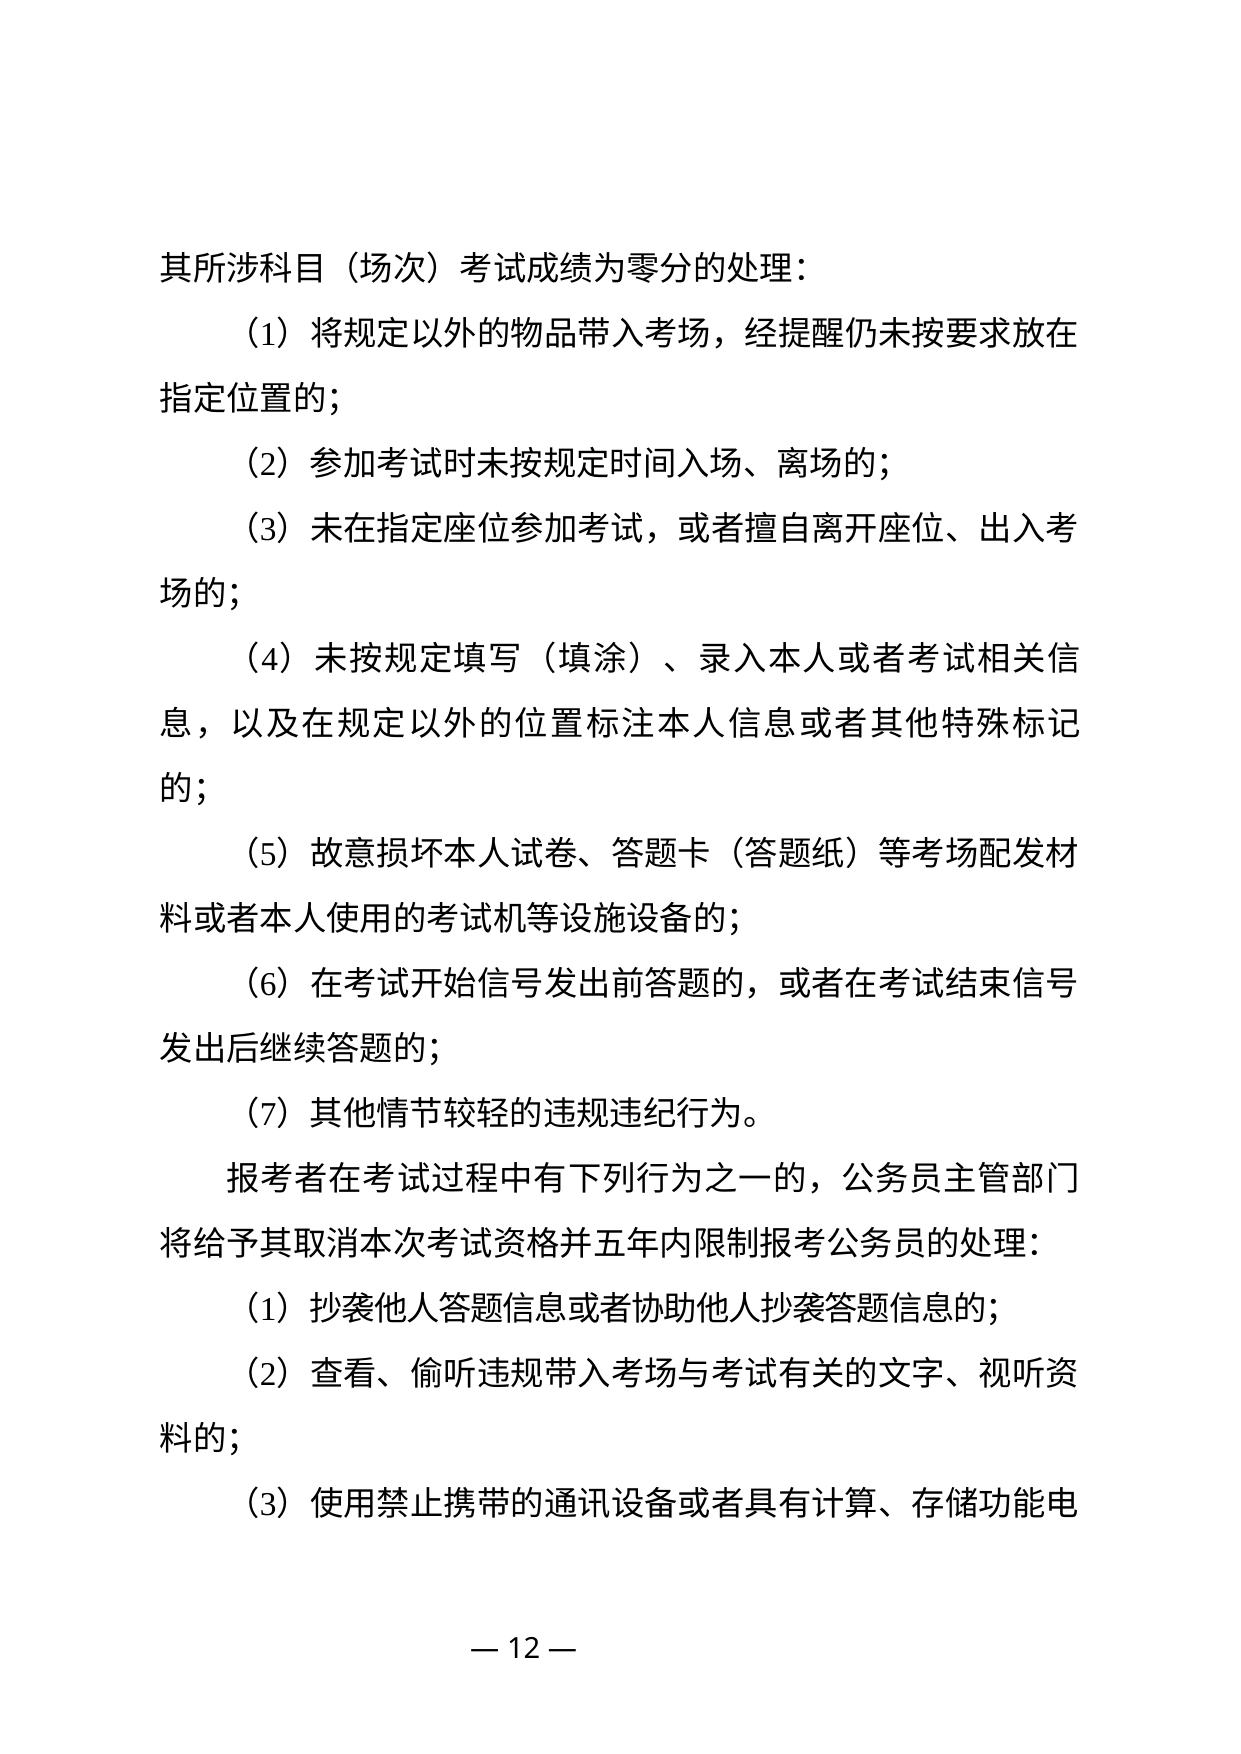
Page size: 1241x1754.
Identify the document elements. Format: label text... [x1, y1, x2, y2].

text （5）故意损坏本人试卷、答题卡（答题纸）等考场配发材料或者本人使用的考试机等设施设备的； [159, 818, 1081, 948]
text 报考者在考试过程中有下列行为之一的，公务员主管部门将给予其取消本次考试资格并五年内限制报考公务员的处理： [159, 1143, 1081, 1273]
text （4）未按规定填写（填涂）、录入本人或者考试相关信息，以及在规定以外的位置标注本人信息或者其他特殊标记的； [159, 623, 1081, 818]
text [159, 1468, 1081, 1533]
text （1）将规定以外的物品带入考场，经提醒仍未按要求放在指定位置的； [159, 298, 1081, 428]
text （6）在考试开始信号发出前答题的，或者在考试结束信号发出后继续答题的； [159, 948, 1081, 1078]
text （2）参加考试时未按规定时间入场、离场的； [159, 428, 1081, 493]
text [159, 233, 1081, 298]
text （2）查看、偷听违规带入考场与考试有关的文字、视听资料的； [159, 1338, 1081, 1468]
text （1）抄袭他人答题信息或者协助他人抄袭答题信息的； [159, 1273, 1081, 1338]
text （3）未在指定座位参加考试，或者擅自离开座位、出入考场的； [159, 493, 1081, 623]
text （7）其他情节较轻的违规违纪行为。 [159, 1078, 1081, 1143]
